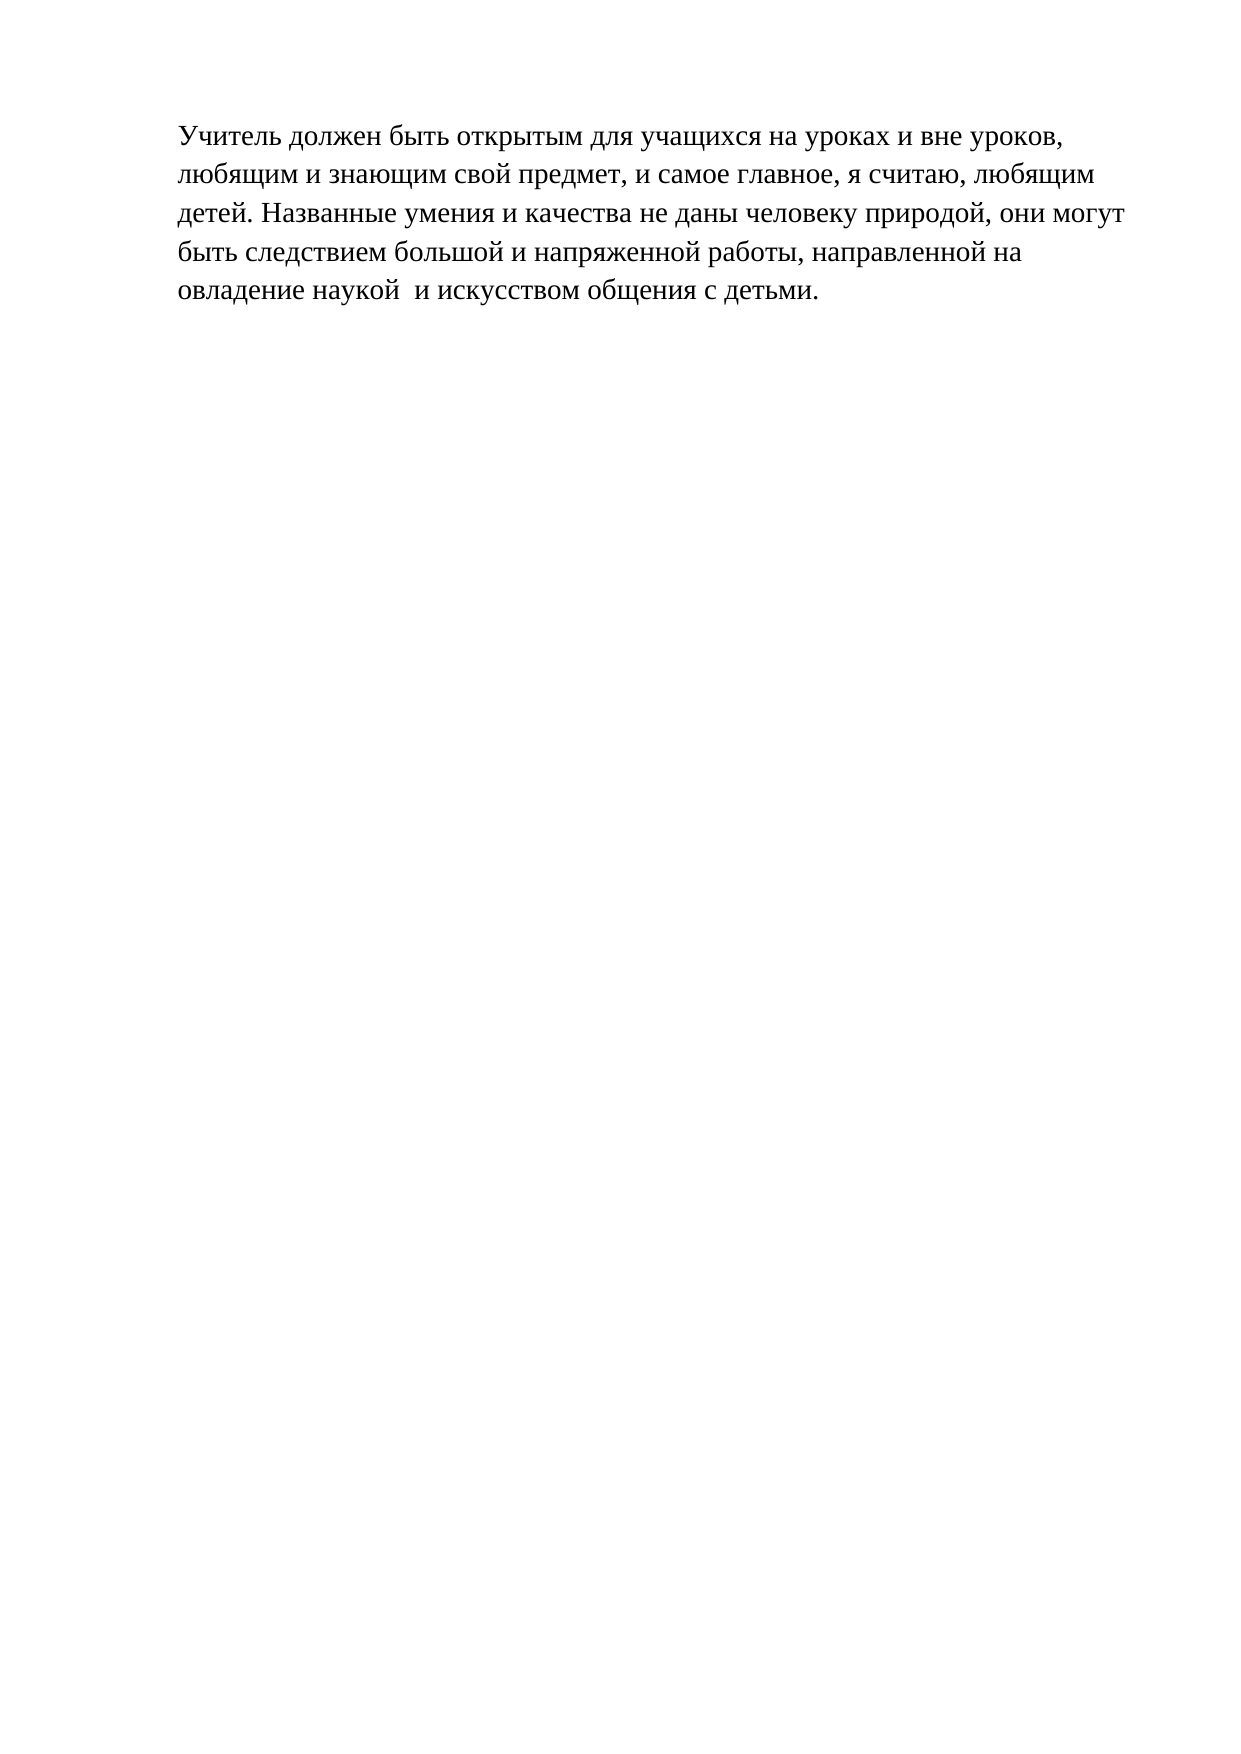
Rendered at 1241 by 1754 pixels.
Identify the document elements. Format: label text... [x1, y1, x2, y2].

text Учитель должен быть открытым для учащихся на уроках и вне уроков, любящим и знающим свой предмет, и самое главное, я считаю, любящим детей. Названные умения и качества не даны человеку природой, они могут быть следствием большой и напряженной работы, направленной на овладение наукой и искусством общения с детьми. [177, 118, 1152, 306]
